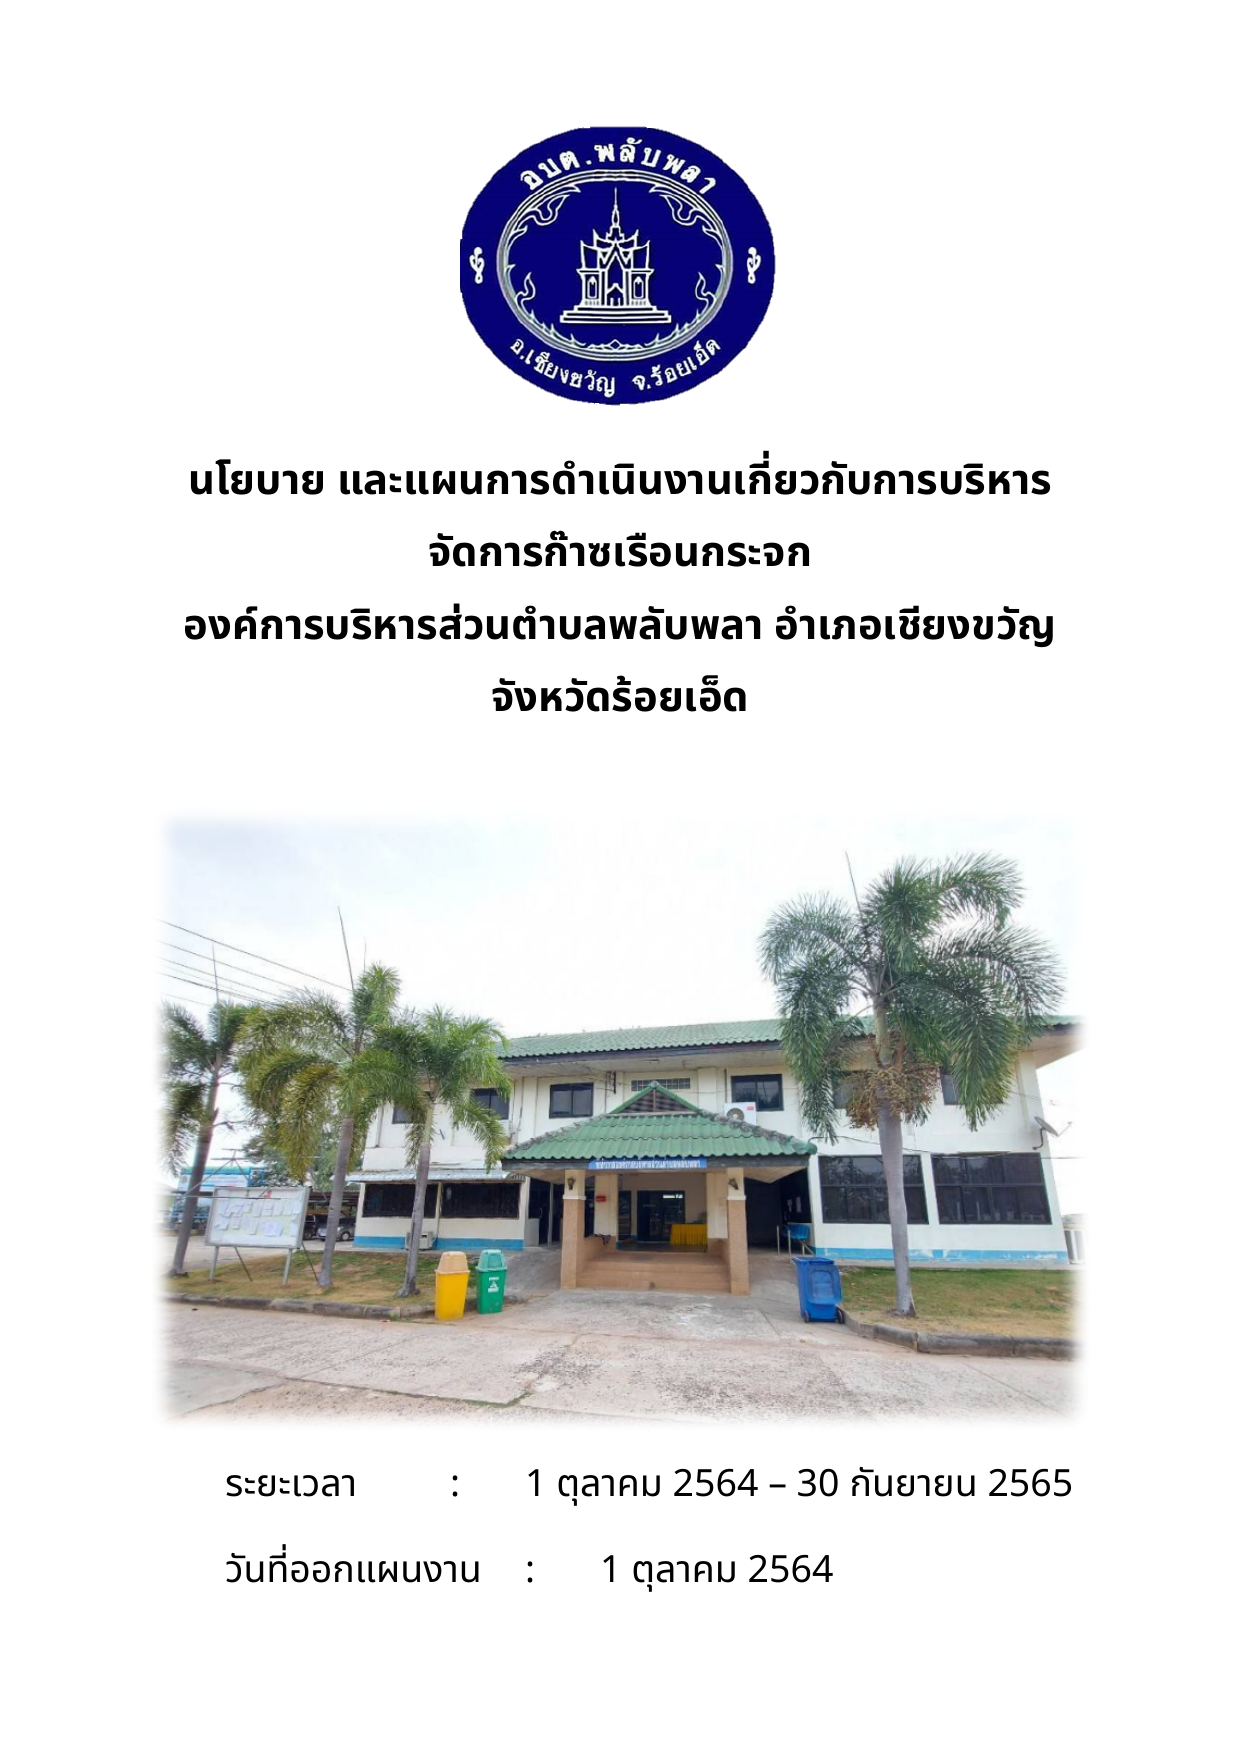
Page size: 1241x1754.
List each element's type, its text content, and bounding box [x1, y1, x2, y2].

text ระยะเวลา : 1 ตุลาคม 2564 – 30 กันยายน 2565 [150, 1456, 1090, 1513]
picture [441, 118, 799, 426]
text องค์การบริหารส่วนตำบลพลับพลา อำเภอเชียงขวัญ จังหวัดร้อยเอ็ด [150, 595, 1090, 730]
text วันที่ออกแผนงาน : 1 ตุลาคม 2564 [150, 1543, 1090, 1600]
text นโยบาย และแผนการดำเนินงานเกี่ยวกับการบริหารจัดการก๊าซเรือนกระจก [150, 450, 1090, 586]
picture [178, 832, 1063, 1403]
